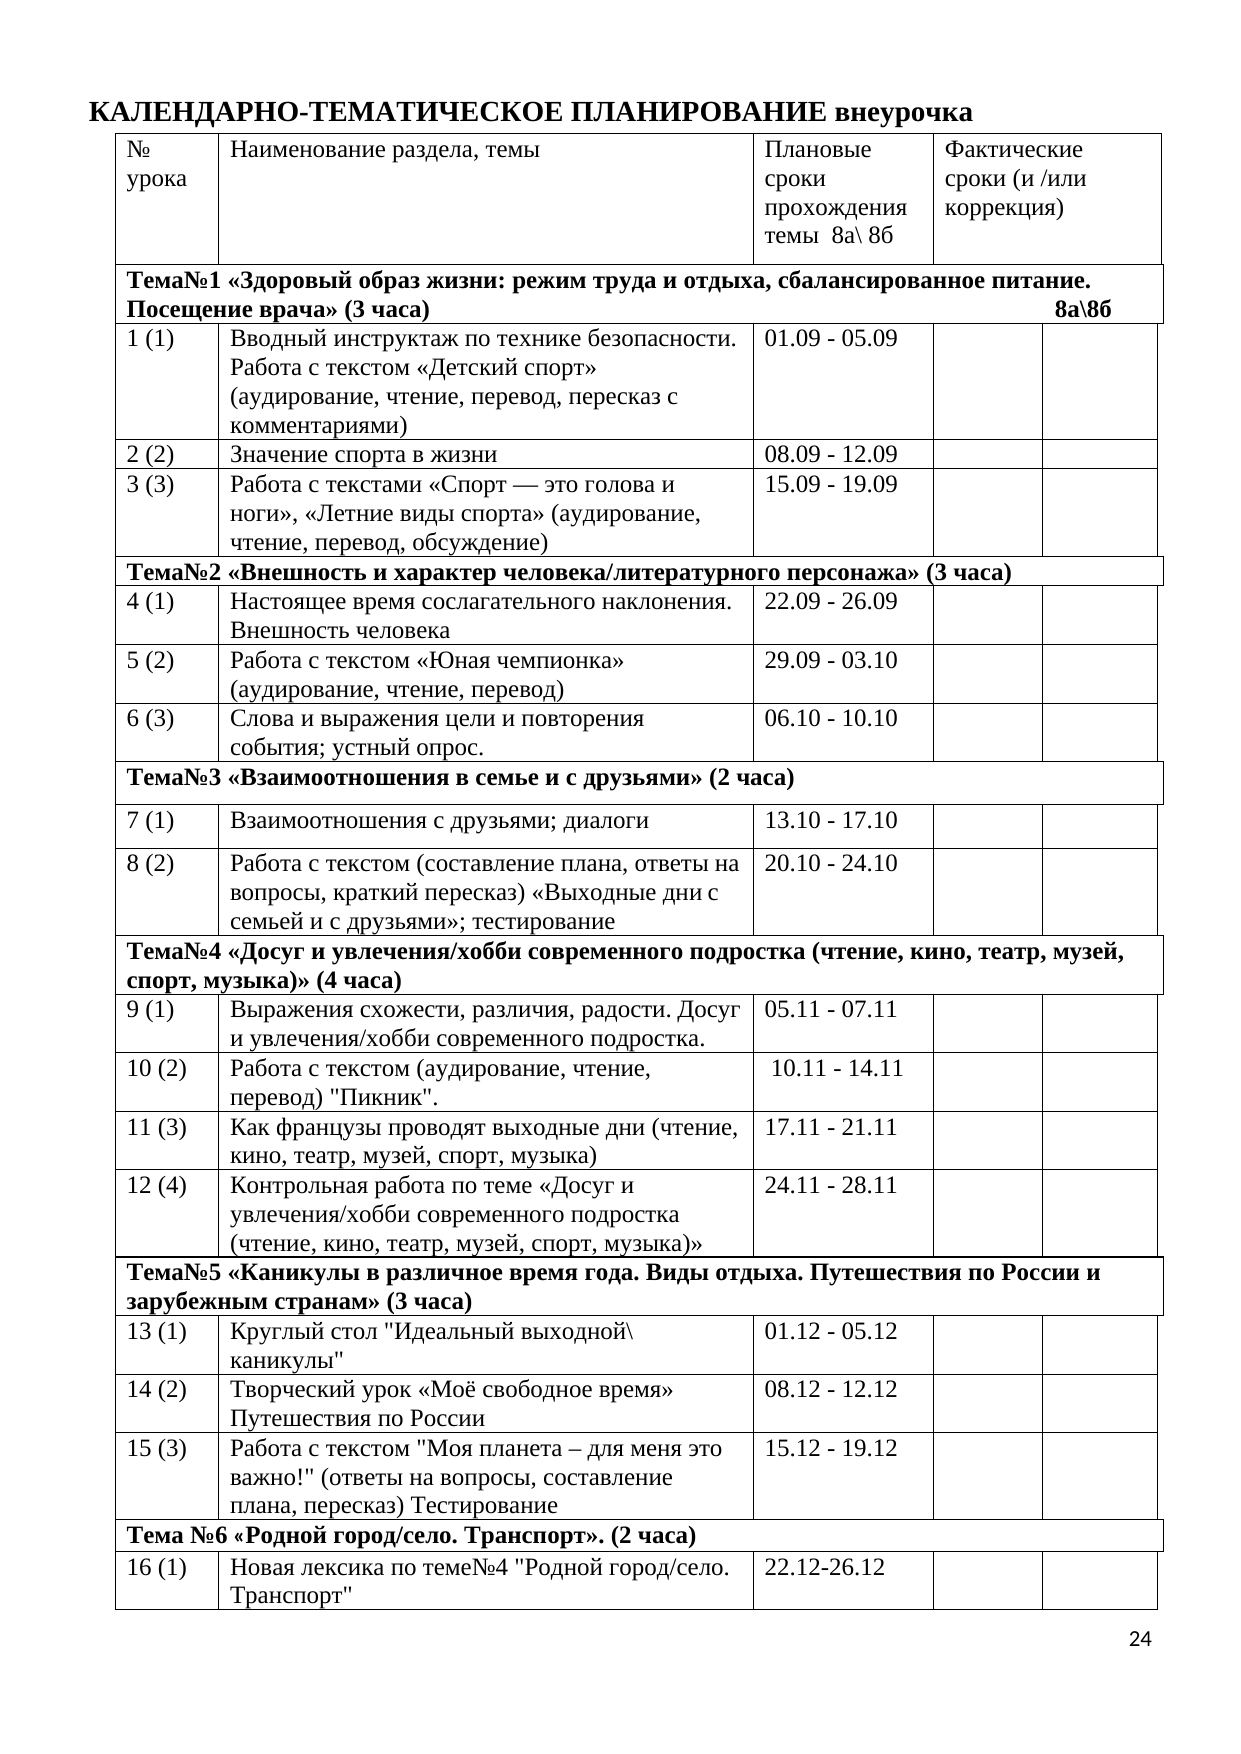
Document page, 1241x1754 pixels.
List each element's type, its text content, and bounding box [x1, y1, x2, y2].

table_cell 13 (1) [116, 1316, 218, 1373]
table_cell [934, 586, 1042, 644]
table_cell Тема№3 «Взаимоотношения в семье и с друзьями» (2 часа) [116, 762, 1163, 804]
table_cell Новая лексика по теме№4 "Родной город/село. Транспорт" [219, 1552, 753, 1609]
table_cell [934, 805, 1042, 847]
table_cell 7 (1) [116, 805, 218, 847]
table_cell [1043, 440, 1157, 468]
table_cell Тема №6 «Родной город/село. Транспорт». (2 часа) [116, 1520, 1163, 1551]
table_cell Вводный инструктаж по технике безопасности. Работа с текстом «Детский спорт» (аудирование, чтение, перевод, пересказ с комментариями) [219, 324, 753, 438]
table_cell 05.11 - 07.11 [754, 995, 933, 1052]
table_cell Тема№2 «Внешность и характер человека/литературного персонажа» (3 часа) [116, 557, 1163, 585]
table_cell 10 (2) [116, 1053, 218, 1111]
table_cell 10.11 - 14.11 [754, 1053, 933, 1111]
table_cell Работа с текстом (аудирование, чтение, перевод) "Пикник". [219, 1053, 753, 1111]
table_cell Выражения схожести, различия, радости. Досуг и увлечения/хобби современного подростка. [219, 995, 753, 1052]
table_cell 5 (2) [116, 645, 218, 702]
table_cell Работа с текстом «Юная чемпионка» (аудирование, чтение, перевод) [219, 645, 753, 702]
table_cell [1043, 704, 1157, 761]
table_cell [934, 1552, 1042, 1609]
table_header № урока [116, 134, 218, 264]
table_cell [934, 995, 1042, 1052]
table_cell 01.12 - 05.12 [754, 1316, 933, 1373]
table_cell 14 (2) [116, 1375, 218, 1432]
table_cell [934, 704, 1042, 761]
table_cell [1043, 1053, 1157, 1111]
table_cell 3 (3) [116, 469, 218, 556]
table_cell 01.09 - 05.09 [754, 324, 933, 438]
table_cell [934, 324, 1042, 438]
table_cell 4 (1) [116, 586, 218, 644]
table_cell [1043, 1552, 1157, 1609]
table_header Наименование раздела, темы [219, 134, 753, 264]
table_cell [1043, 586, 1157, 644]
table_cell Как французы проводят выходные дни (чтение, кино, театр, музей, спорт, музыка) [219, 1112, 753, 1169]
table_cell 15.12 - 19.12 [754, 1433, 933, 1519]
table_cell [934, 1433, 1042, 1519]
table_cell 17.11 - 21.11 [754, 1112, 933, 1169]
table_cell [934, 645, 1042, 702]
table_cell Тема№5 «Каникулы в различное время года. Виды отдыха. Путешествия по России и зарубежным странам» (3 часа) [116, 1258, 1163, 1315]
table_header Плановые сроки прохождения темы 8а\ 8б [754, 134, 933, 264]
table_cell Работа с текстами «Спорт — это голова и ноги», «Летние виды спорта» (аудирование, чтение, перевод, обсуждение) [219, 469, 753, 556]
table_cell 15 (3) [116, 1433, 218, 1519]
table_cell Тема№4 «Досуг и увлечения/хобби современного подростка (чтение, кино, театр, музей, спорт, музыка)» (4 часа) [116, 936, 1163, 993]
table_cell [934, 469, 1042, 556]
table_cell [1043, 324, 1157, 438]
table_cell Контрольная работа по теме «Досуг и увлечения/хобби современного подростка (чтение, кино, театр, музей, спорт, музыка)» [219, 1170, 753, 1256]
table_cell 22.09 - 26.09 [754, 586, 933, 644]
table_cell 24.11 - 28.11 [754, 1170, 933, 1256]
table_cell [1043, 645, 1157, 702]
table_cell [1043, 1170, 1157, 1256]
text КАЛЕНДАРНО-ТЕМАТИЧЕСКОЕ ПЛАНИРОВАНИЕ внеурочка [89, 94, 1152, 128]
table_cell 12 (4) [116, 1170, 218, 1256]
table_cell 08.12 - 12.12 [754, 1375, 933, 1432]
table_cell [1043, 1112, 1157, 1169]
table_cell 13.10 - 17.10 [754, 805, 933, 847]
table_cell Значение спорта в жизни [219, 440, 753, 468]
table_cell Круглый стол "Идеальный выходной\каникулы" [219, 1316, 753, 1373]
table_cell 6 (3) [116, 704, 218, 761]
table_cell [1043, 995, 1157, 1052]
table_cell Работа с текстом (составление плана, ответы на вопросы, краткий пересказ) «Выходные дни с семьей и с друзьями»; тестирование [219, 849, 753, 935]
table_cell 29.09 - 03.10 [754, 645, 933, 702]
table_cell 22.12-26.12 [754, 1552, 933, 1609]
table_cell [1043, 1316, 1157, 1373]
table_cell 2 (2) [116, 440, 218, 468]
table_cell 16 (1) [116, 1552, 218, 1609]
table_cell [1043, 1433, 1157, 1519]
table_cell 08.09 - 12.09 [754, 440, 933, 468]
table_cell 8 (2) [116, 849, 218, 935]
table_cell [1043, 469, 1157, 556]
table_cell Тема№1 «Здоровый образ жизни: режим труда и отдыха, сбалансированное питание. Посещение врача» (3 часа) 8а\8б [116, 265, 1163, 322]
table_cell [934, 1112, 1042, 1169]
table_cell [934, 1053, 1042, 1111]
table_cell [934, 440, 1042, 468]
table_cell 9 (1) [116, 995, 218, 1052]
table_cell [1043, 805, 1157, 847]
table_cell 1 (1) [116, 324, 218, 438]
table_cell [934, 1375, 1042, 1432]
table_cell 20.10 - 24.10 [754, 849, 933, 935]
table_cell Слова и выражения цели и повторения события; устный опрос. [219, 704, 753, 761]
table_cell 15.09 - 19.09 [754, 469, 933, 556]
table_cell [1043, 1375, 1157, 1432]
table_cell 11 (3) [116, 1112, 218, 1169]
table_cell [1043, 849, 1157, 935]
table_cell Работа с текстом "Моя планета – для меня это важно!" (ответы на вопросы, составление плана, пересказ) Тестирование [219, 1433, 753, 1519]
table_cell Настоящее время сослагательного наклонения. Внешность человека [219, 586, 753, 644]
table_header Фактические сроки (и /или коррекция) [934, 134, 1161, 264]
table_cell [934, 849, 1042, 935]
table_cell [934, 1170, 1042, 1256]
table_cell Взаимоотношения с друзьями; диалоги [219, 805, 753, 847]
table_cell 06.10 - 10.10 [754, 704, 933, 761]
table_cell [934, 1316, 1042, 1373]
table_cell Творческий урок «Моё свободное время» Путешествия по России [219, 1375, 753, 1432]
